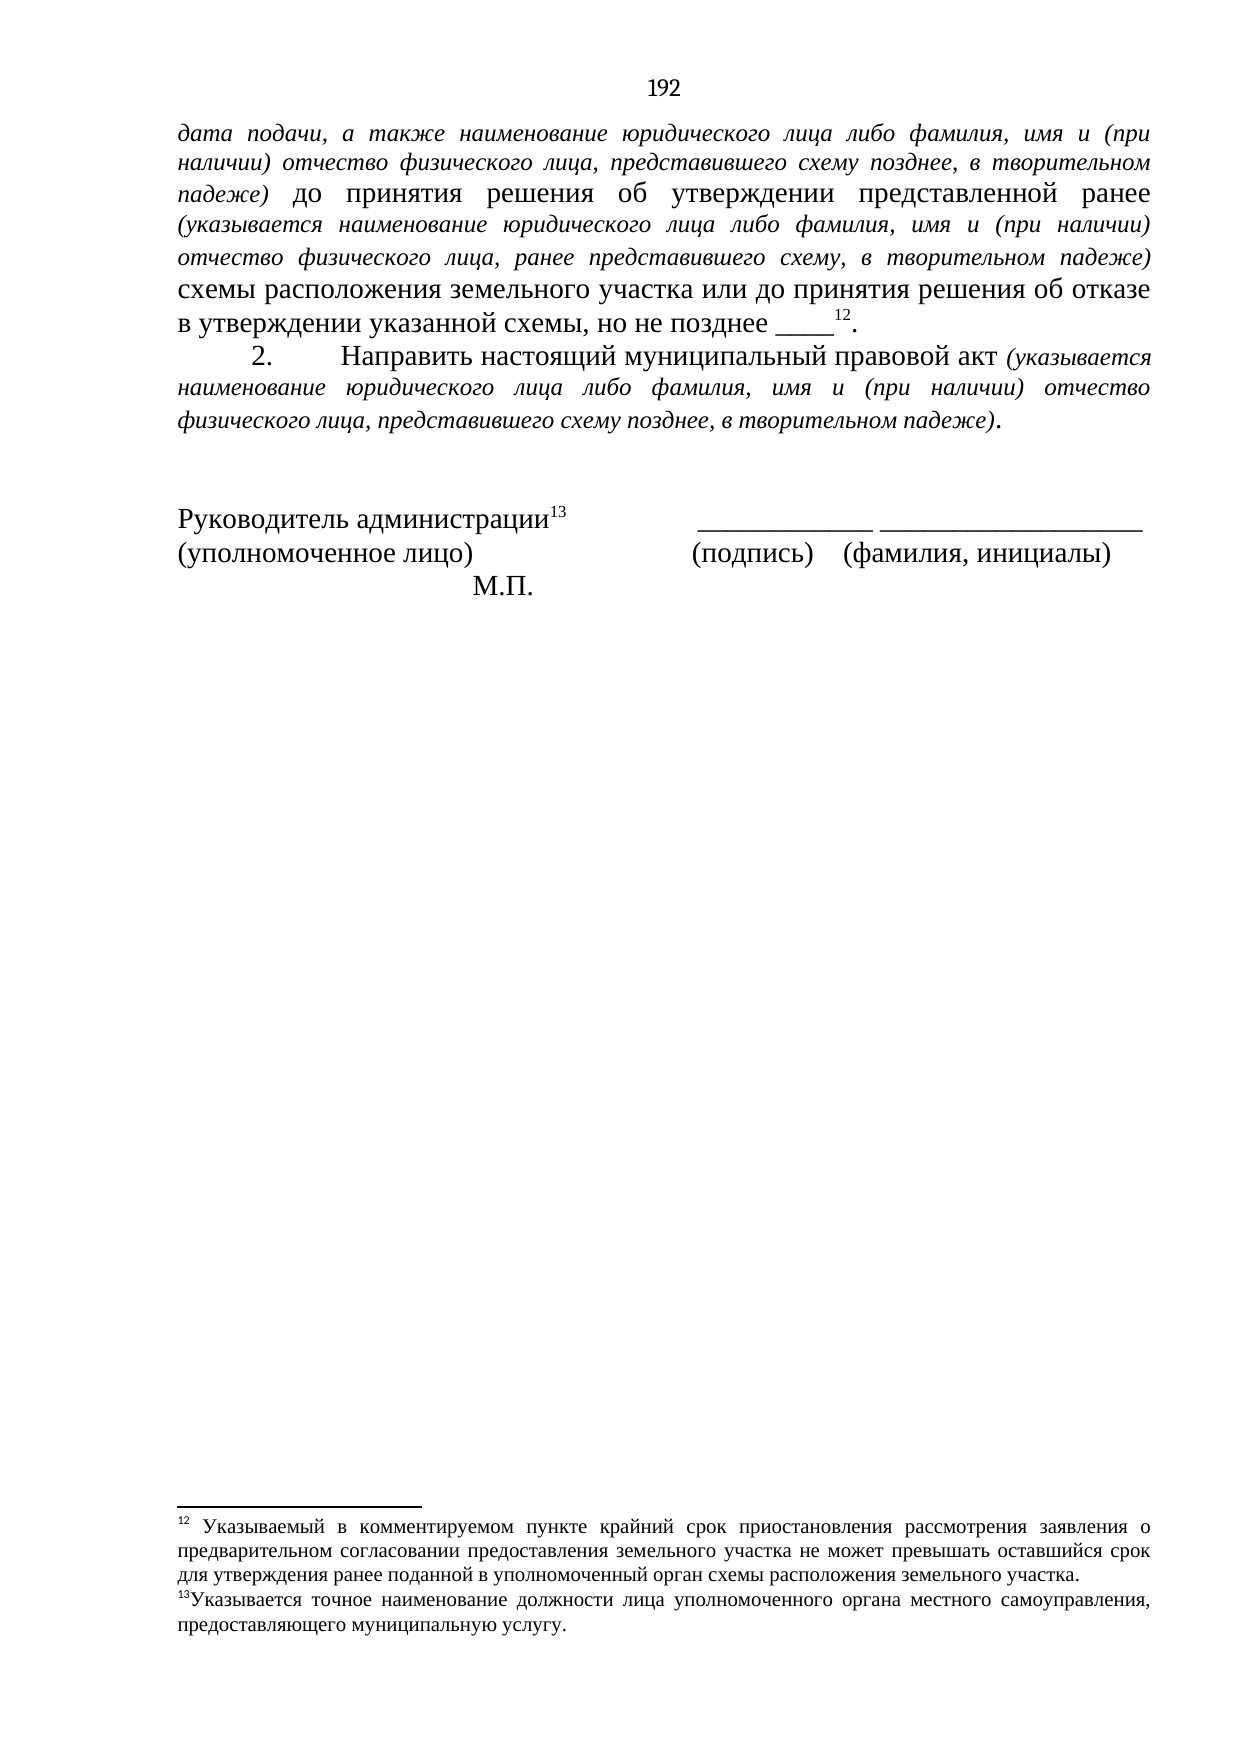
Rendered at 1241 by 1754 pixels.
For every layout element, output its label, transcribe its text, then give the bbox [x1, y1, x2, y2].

text (уполномоченное лицо) (подпись) (фамилия, инициалы) [177, 535, 1152, 568]
text М.П. [177, 568, 1152, 602]
text Руководитель администрации ____________ __________________ [177, 501, 1152, 535]
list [177, 118, 1152, 338]
list Направить настоящий муниципальный правовой акт (указывается наименование юридического лица либо фамилия, имя и (при наличии) отчество физического лица, представившего схему позднее, в творительном падеже). [177, 338, 1152, 434]
